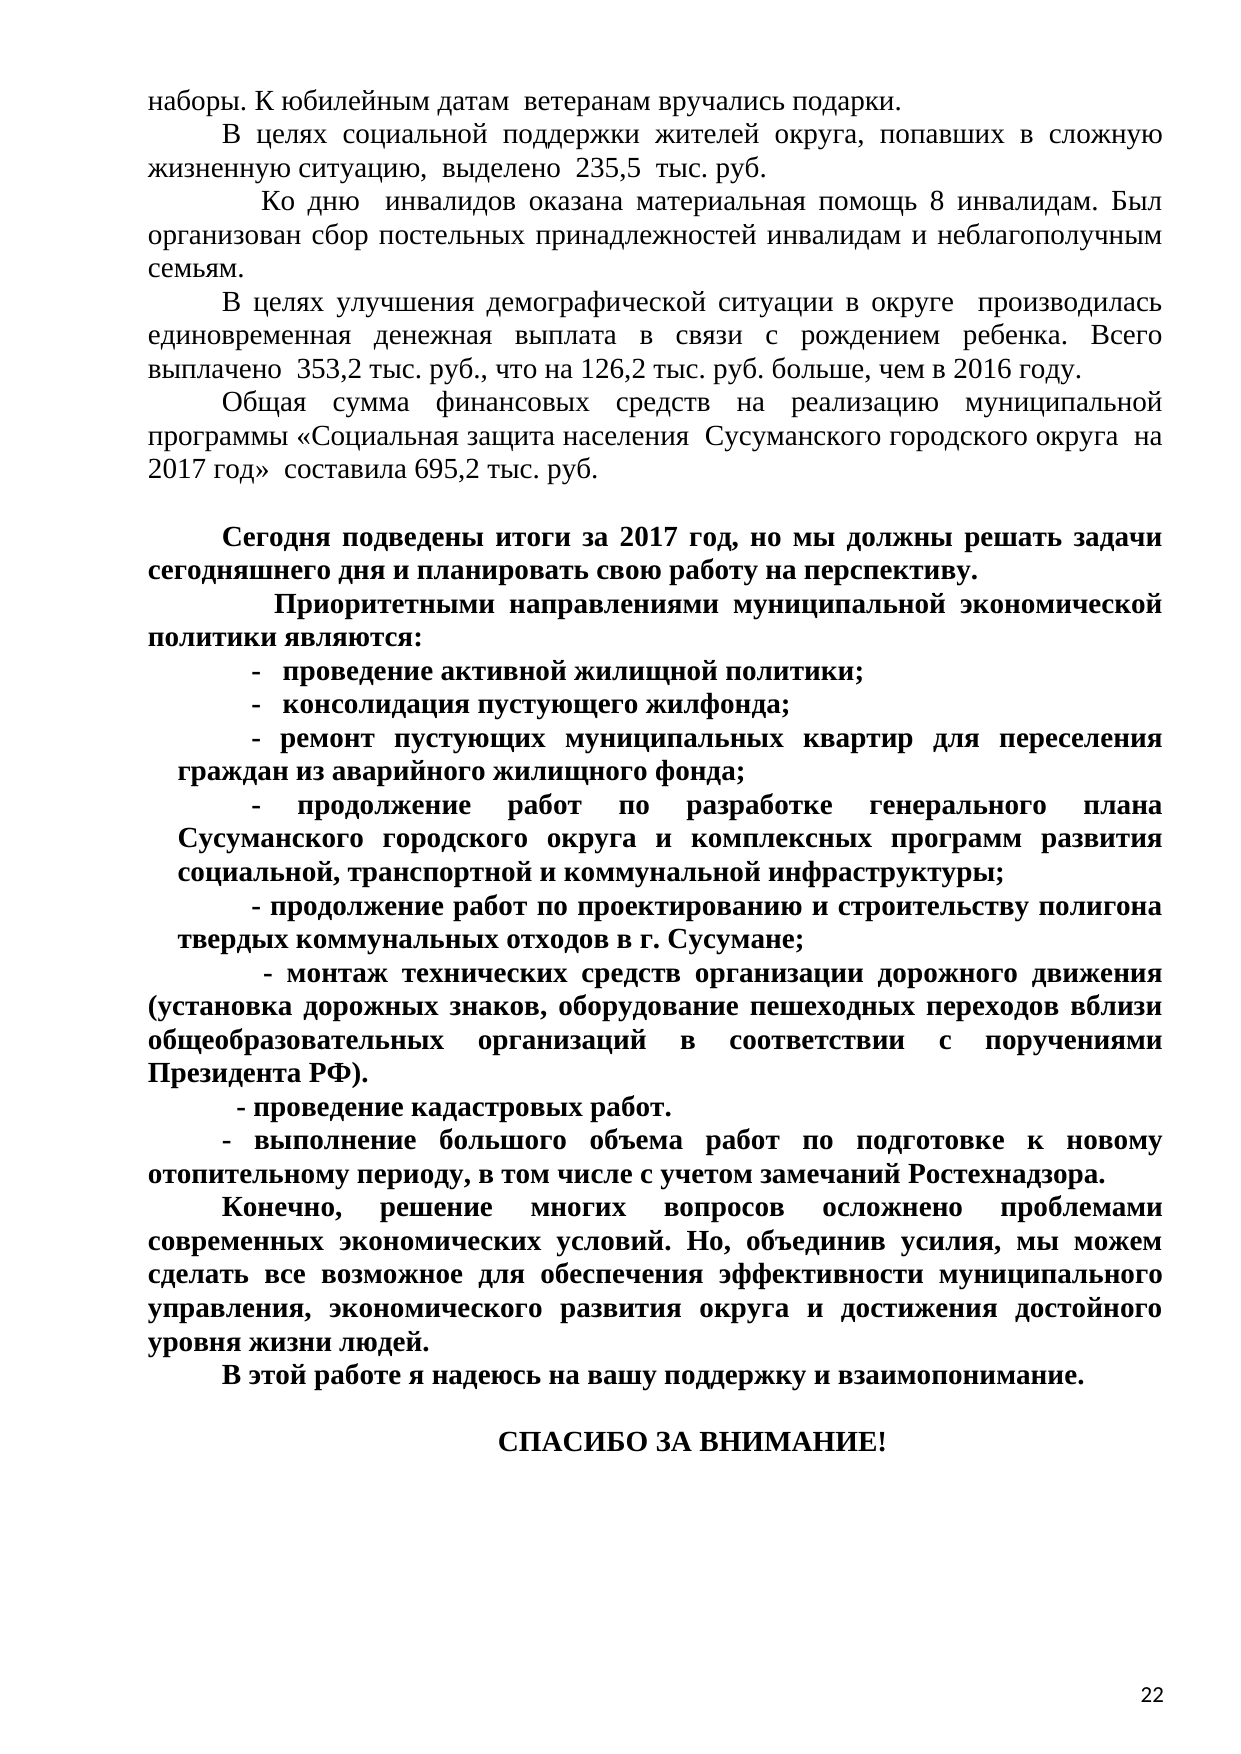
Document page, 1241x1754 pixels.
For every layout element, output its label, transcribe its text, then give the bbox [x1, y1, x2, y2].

text - выполнение большого объема работ по подготовке к новому отопительному периоду, в том числе с учетом замечаний Ростехнадзора. [148, 1122, 1163, 1189]
text Ко дню инвалидов оказана материальная помощь 8 инвалидам. Был организован сбор постельных принадлежностей инвалидам и неблагополучным семьям. [148, 183, 1163, 284]
text СПАСИБО ЗА ВНИМАНИЕ! [148, 1424, 1163, 1458]
text В этой работе я надеюсь на вашу поддержку и взаимопонимание. [148, 1357, 1163, 1391]
text - продолжение работ по разработке генерального плана Сусуманского городского округа и комплексных программ развития социальной, транспортной и коммунальной инфраструктуры; [177, 787, 1163, 888]
text - продолжение работ по проектированию и строительству полигона твердых коммунальных отходов в г. Сусумане; [177, 888, 1163, 955]
text - ремонт пустующих муниципальных квартир для переселения граждан из аварийного жилищного фонда; [177, 720, 1163, 787]
text Сегодня подведены итоги за 2017 год, но мы должны решать задачи сегодняшнего дня и планировать свою работу на перспективу. [148, 519, 1163, 586]
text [148, 83, 1163, 116]
text - проведение кадастровых работ. [148, 1089, 1163, 1122]
text - консолидация пустующего жилфонда; [177, 686, 1163, 720]
text В целях социальной поддержки жителей округа, попавших в сложную жизненную ситуацию, выделено 235,5 тыс. руб. [148, 116, 1163, 183]
text Конечно, решение многих вопросов осложнено проблемами современных экономических условий. Но, объединив усилия, мы можем сделать все возможное для обеспечения эффективности муниципального управления, экономического развития округа и достижения достойного уровня жизни людей. [148, 1189, 1163, 1357]
text В целях улучшения демографической ситуации в округе производилась единовременная денежная выплата в связи с рождением ребенка. Всего выплачено 353,2 тыс. руб., что на 126,2 тыс. руб. больше, чем в 2016 году. [148, 284, 1163, 384]
text Приоритетными направлениями муниципальной экономической политики являются: [148, 586, 1163, 653]
text - проведение активной жилищной политики; [177, 653, 1163, 686]
text Общая сумма финансовых средств на реализацию муниципальной программы «Социальная защита населения Сусуманского городского округа на 2017 год» составила 695,2 тыс. руб. [148, 384, 1163, 485]
text - монтаж технических средств организации дорожного движения (установка дорожных знаков, оборудование пешеходных переходов вблизи общеобразовательных организаций в соответствии с поручениями Президента РФ). [148, 955, 1163, 1089]
